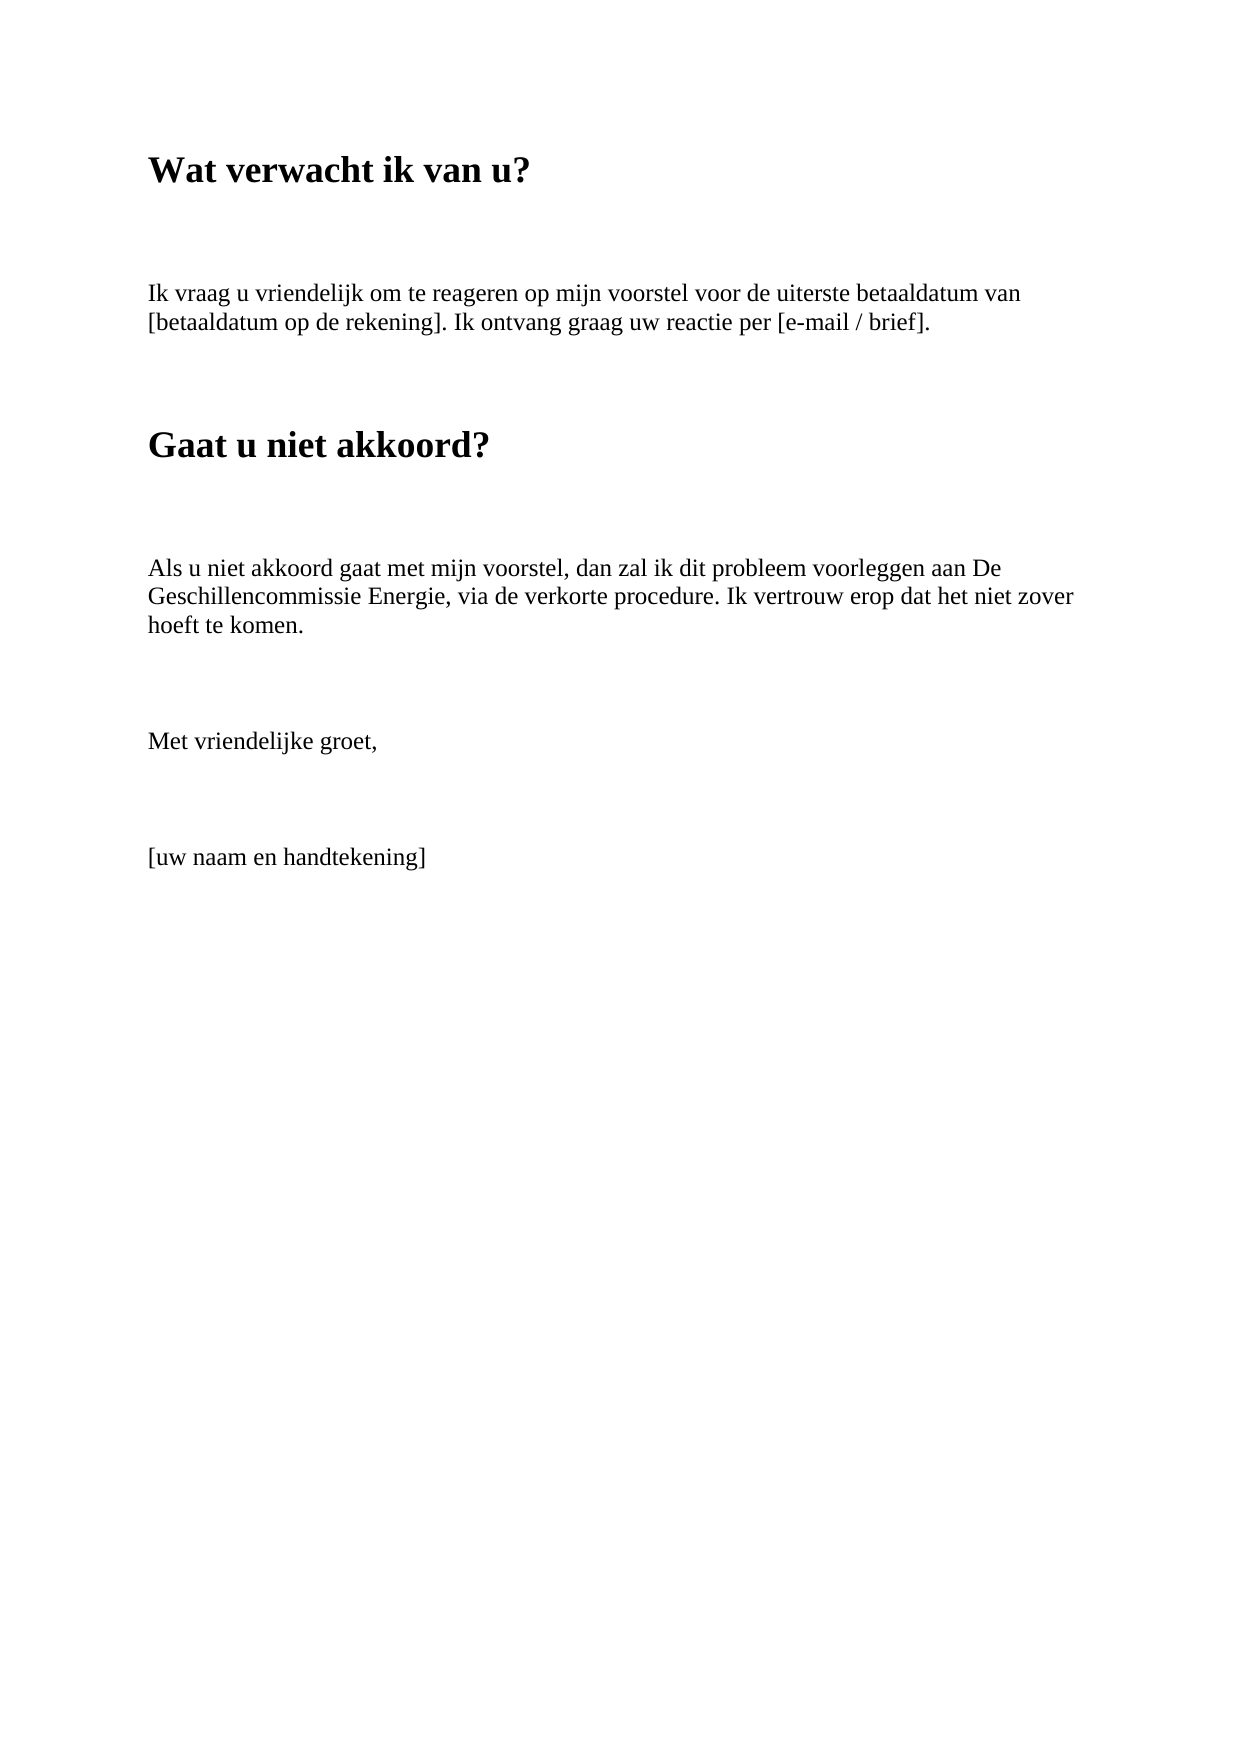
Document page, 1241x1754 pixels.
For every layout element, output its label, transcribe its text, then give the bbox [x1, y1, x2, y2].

subtitle Gaat u niet akkoord? [148, 422, 1093, 466]
text Met vriendelijke groet, [148, 726, 1093, 755]
text [uw naam en handtekening] [148, 842, 1093, 871]
text Als u niet akkoord gaat met mijn voorstel, dan zal ik dit probleem voorleggen aan De Geschillencommissie Energie, via de verkorte procedure. Ik vertrouw erop dat het niet zover hoeft te komen. [148, 553, 1093, 639]
subtitle Wat verwacht ik van u? [148, 148, 1093, 191]
text Ik vraag u vriendelijk om te reageren op mijn voorstel voor de uiterste betaaldatum van [betaaldatum op de rekening]. Ik ontvang graag uw reactie per [e-mail / brief]. [148, 278, 1093, 335]
